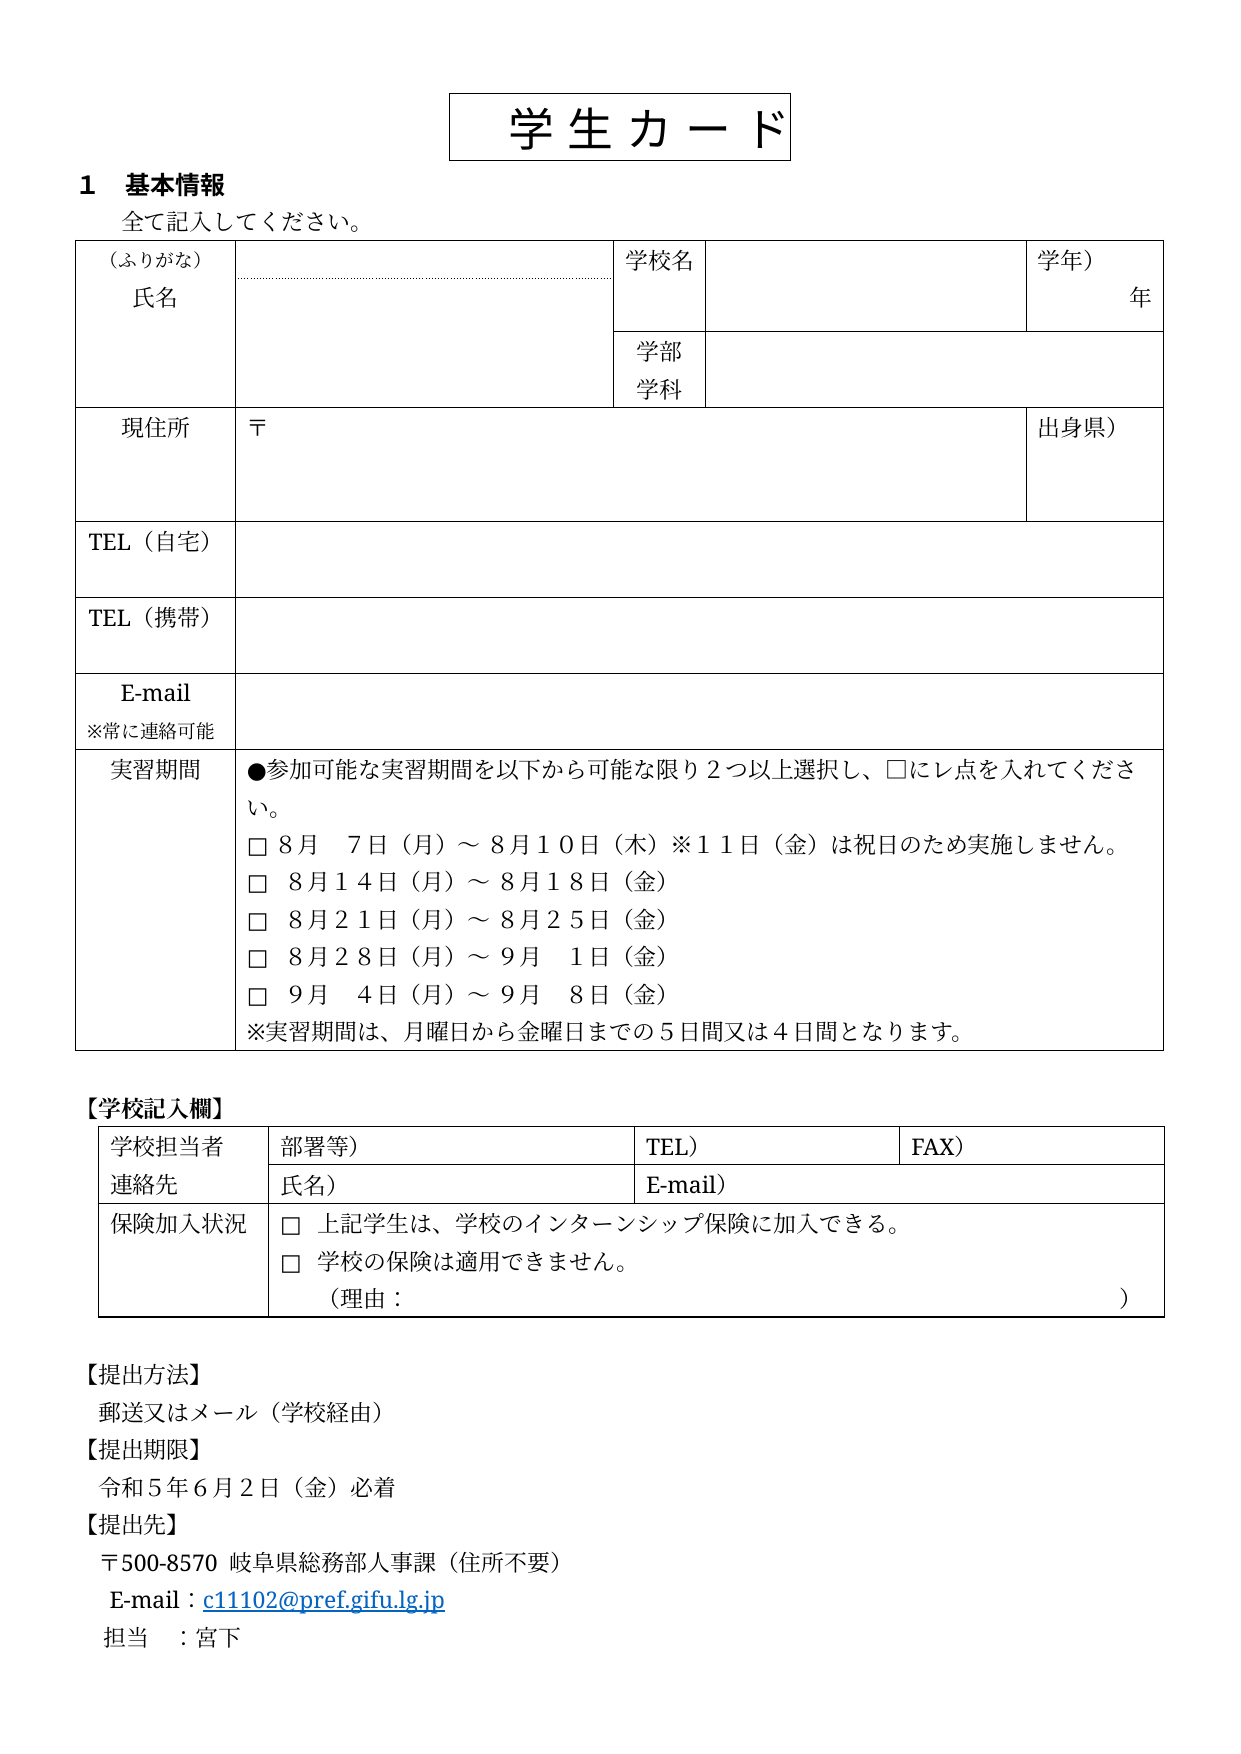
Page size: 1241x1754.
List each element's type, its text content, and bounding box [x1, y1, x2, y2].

table_header （ふりがな） 氏名 [76, 241, 235, 407]
table_cell [236, 278, 613, 407]
table_header 学校担当者 連絡先 [99, 1127, 268, 1203]
table_cell 学部 学科 [614, 332, 705, 407]
table_cell 〒 [236, 408, 1026, 521]
text 【提出方法】 [75, 1355, 1165, 1392]
table_cell TEL（自宅） [76, 522, 235, 597]
text 令和５年６月２日（金）必着 [75, 1467, 1165, 1505]
table_cell 保険加入状況 [99, 1204, 268, 1316]
table_cell 出身県） [1027, 408, 1163, 521]
table_header 学校名 [614, 241, 705, 331]
table_cell [236, 598, 1163, 673]
table_header FAX） [900, 1127, 1164, 1164]
text 全て記入してください。 [75, 202, 1165, 239]
table_cell [706, 332, 1163, 407]
table_cell 氏名） [269, 1165, 634, 1203]
table_header 学年） 年 [1027, 241, 1163, 331]
table_cell 上記学生は、学校のインターンシップ保険に加入できる。 学校の保険は適用できません。 （理由： ） [269, 1204, 1164, 1316]
text 担当 ：宮下 [75, 1617, 1165, 1655]
text １ 基本情報 [75, 164, 1165, 202]
table_header 部署等） [269, 1127, 634, 1164]
table_header TEL） [635, 1127, 899, 1164]
text 【学校記入欄】 [75, 1088, 1165, 1126]
text 学生カード [75, 89, 1165, 164]
table_cell E-mail ※常に連絡可能 [76, 674, 235, 749]
table_cell ●参加可能な実習期間を以下から可能な限り２つ以上選択し、□にレ点を入れてください。 □ ８月 ７日（月）～ ８月１０日（木）※１１日（金）は祝日のため実施しません。 ８月１４日（月）～ ８月１８日（金） ８月２１日（月）～ ８月２５日（金） ８月２８日（月）～ ９月 １日（金） ９月 ４日（月）～ ９月 ８日（金） ※実習期間は、月曜日から金曜日までの５日間又は４日間となります。 [236, 750, 1163, 1050]
table_header [706, 241, 1026, 331]
table_header [236, 241, 613, 278]
text E-mail：c11102@pref.gifu.lg.jp [75, 1580, 1165, 1617]
text 【提出先】 [75, 1505, 1165, 1542]
text 【提出期限】 [75, 1430, 1165, 1467]
table_cell 現住所 [76, 408, 235, 521]
table_cell [236, 674, 1163, 749]
text 郵送又はメール（学校経由） [75, 1392, 1165, 1430]
table_cell E-mail） [635, 1165, 1164, 1203]
table_cell TEL（携帯） [76, 598, 235, 673]
text 〒500-8570 岐阜県総務部人事課（住所不要） [75, 1542, 1165, 1580]
table_cell [236, 522, 1163, 597]
table_cell 実習期間 [76, 750, 235, 1050]
